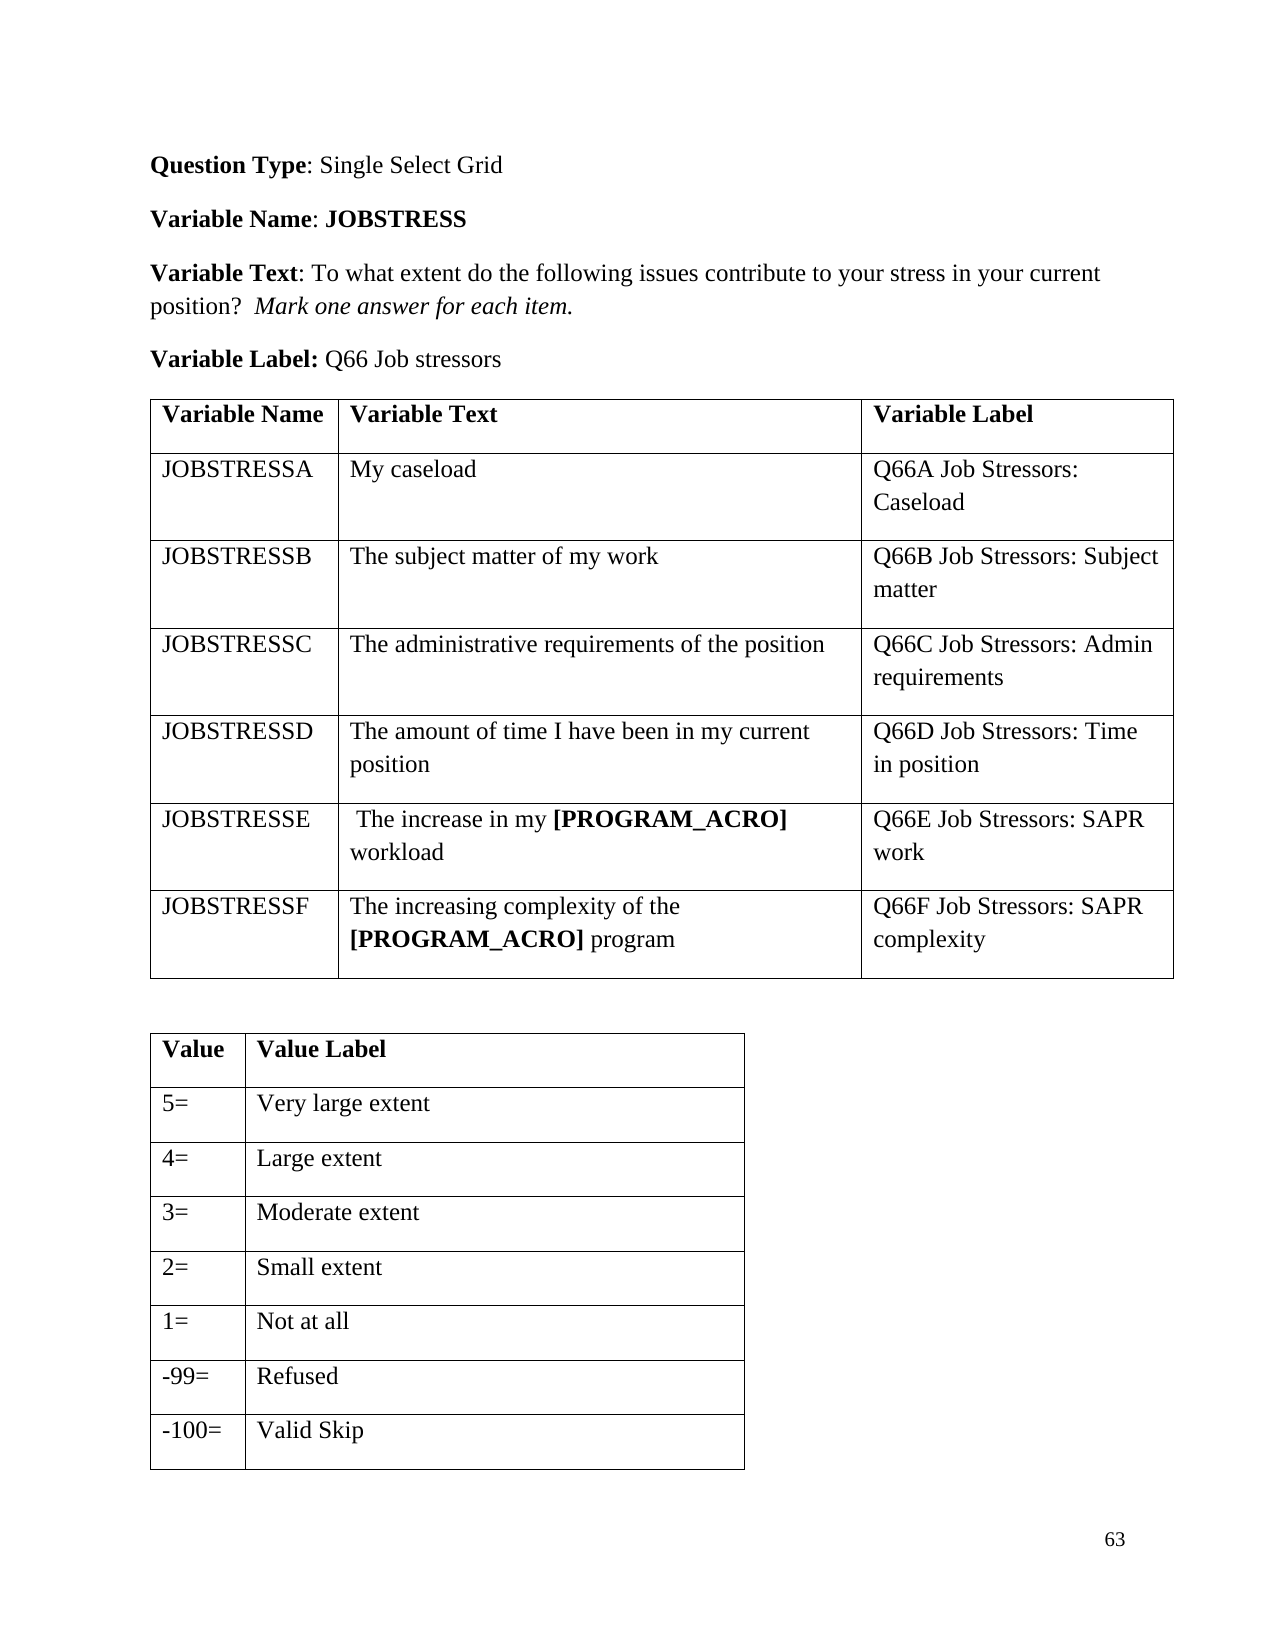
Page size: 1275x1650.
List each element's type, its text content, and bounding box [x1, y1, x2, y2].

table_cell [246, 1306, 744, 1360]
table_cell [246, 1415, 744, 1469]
table_cell Q66E Job Stressors: SAPR work [862, 804, 1173, 890]
table_cell The subject matter of my work [339, 541, 861, 628]
table_cell Q66B Job Stressors: Subject matter [862, 541, 1173, 628]
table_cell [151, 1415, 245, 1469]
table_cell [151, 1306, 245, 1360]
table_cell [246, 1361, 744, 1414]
text Variable Name: JOBSTRESS [150, 204, 1125, 233]
table_header Variable Text [339, 400, 861, 453]
table_header Value Label [246, 1034, 744, 1087]
table_cell JOBSTRESSD [151, 716, 338, 803]
table_header Variable Label [862, 400, 1173, 453]
table_header Variable Name [151, 400, 338, 453]
text Variable Label: Q66 Job stressors [150, 344, 1125, 373]
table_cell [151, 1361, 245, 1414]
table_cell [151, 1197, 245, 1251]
text Question Type: Single Select Grid [150, 150, 1125, 179]
table_cell Q66F Job Stressors: SAPR complexity [862, 891, 1173, 978]
table_cell Very large extent [246, 1088, 744, 1142]
table_cell The increasing complexity of the [PROGRAM_ACRO] program [339, 891, 861, 978]
table_cell JOBSTRESSF [151, 891, 338, 978]
table_cell Q66A Job Stressors: Caseload [862, 454, 1173, 540]
table_cell JOBSTRESSB [151, 541, 338, 628]
table_cell JOBSTRESSE [151, 804, 338, 890]
table_header Value [151, 1034, 245, 1087]
table_cell Q66C Job Stressors: Admin requirements [862, 629, 1173, 715]
table_cell The amount of time I have been in my current position [339, 716, 861, 803]
table_cell JOBSTRESSA [151, 454, 338, 540]
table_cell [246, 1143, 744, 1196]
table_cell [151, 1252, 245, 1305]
table_cell My caseload [339, 454, 861, 540]
table_cell JOBSTRESSC [151, 629, 338, 715]
table_cell The administrative requirements of the position [339, 629, 861, 715]
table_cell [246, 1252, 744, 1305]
table_cell 5= [151, 1088, 245, 1142]
table_cell Q66D Job Stressors: Time in position [862, 716, 1173, 803]
table_cell The increase in my [PROGRAM_ACRO] workload [339, 804, 861, 890]
table_cell 4= [151, 1143, 245, 1196]
text Variable Text: To what extent do the following issues contribute to your stress in your current position? Mark one answer for each item. [150, 258, 1125, 319]
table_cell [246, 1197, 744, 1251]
